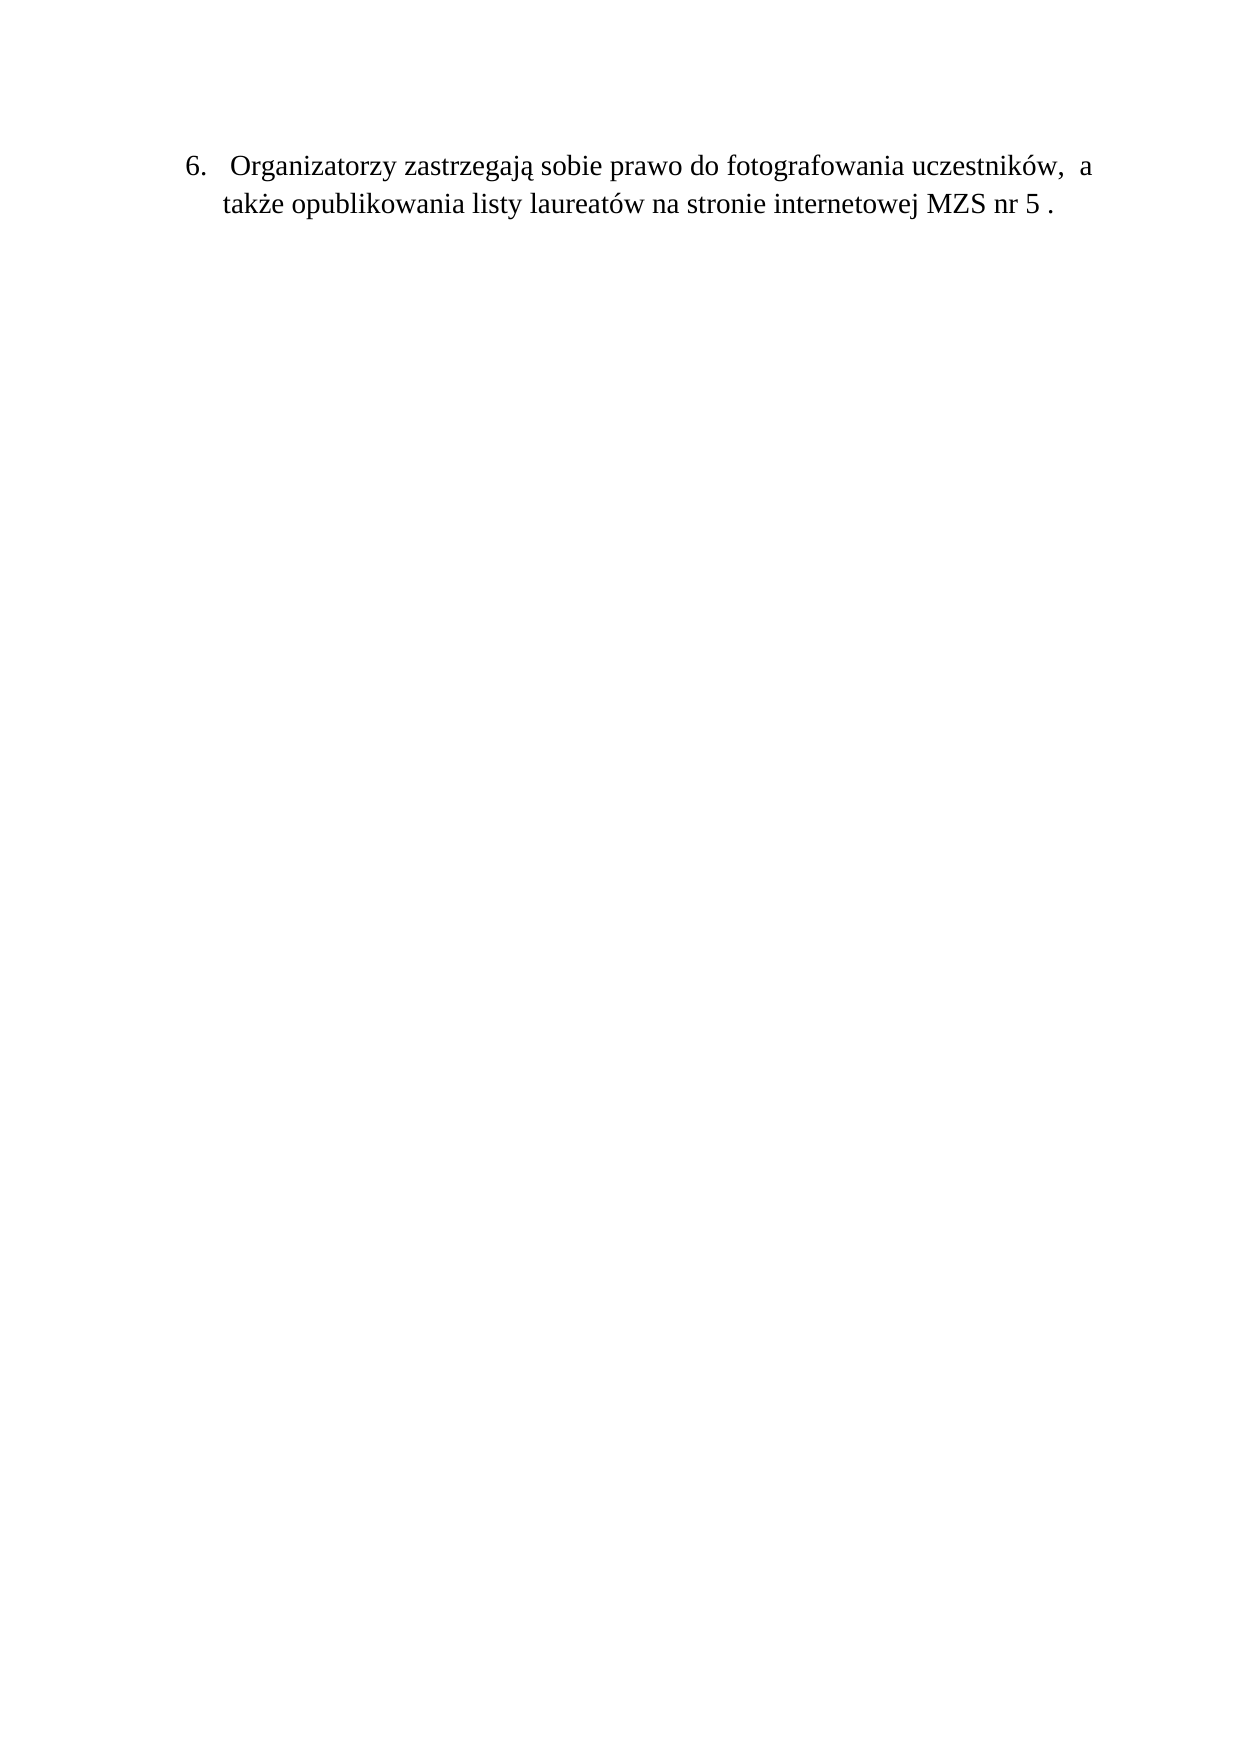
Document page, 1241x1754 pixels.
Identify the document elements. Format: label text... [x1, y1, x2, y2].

list Organizatorzy zastrzegają sobie prawo do fotografowania uczestników, a także opublikowania listy laureatów na stronie internetowej MZS nr 5 . [185, 148, 1093, 220]
